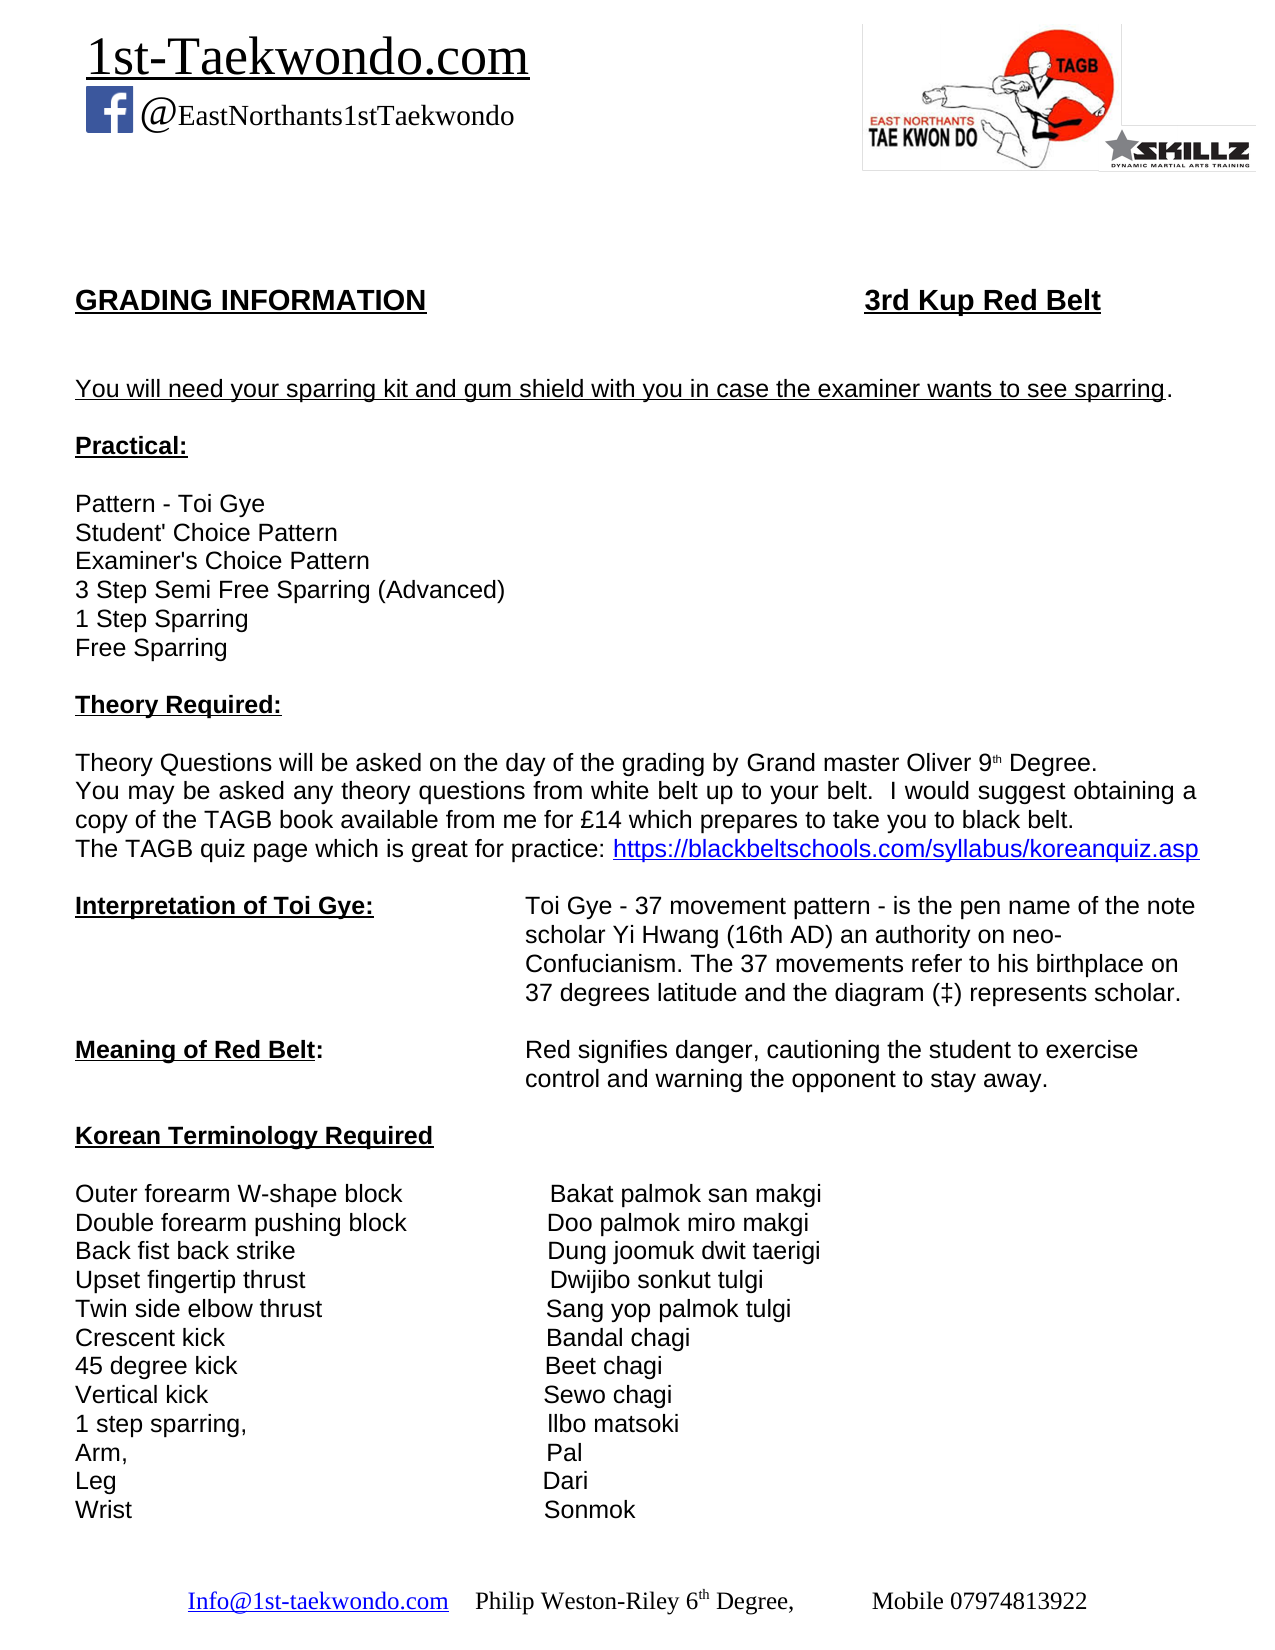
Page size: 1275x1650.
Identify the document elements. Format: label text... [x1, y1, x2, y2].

text Interpretation of Toi Gye: Toi Gye - 37 movement pattern - is the pen name of the note scholar Yi Hwang (16th AD) an authority on neo-Confucianism. The 37 movements refer to his birthplace on 37 degrees latitude and the diagram (‡) represents scholar. [75, 891, 1200, 1006]
picture [861, 23, 1257, 172]
text Meaning of Red Belt: Red signifies danger, cautioning the student to exercise control and warning the opponent to stay away. [75, 1035, 1200, 1092]
text Theory Questions will be asked on the day of the grading by Grand master Oliver 9th Degree. [75, 747, 1200, 776]
text Double forearm pushing block Doo palmok miro makgi [75, 1207, 1200, 1236]
text Pattern - Toi Gye [75, 489, 1200, 517]
text Back fist back strike Dung joomuk dwit taerigi [75, 1236, 1200, 1265]
text GRADING INFORMATION 3rd Kup Red Belt [75, 283, 1200, 316]
text Theory Required: [75, 690, 1200, 719]
text 3 Step Semi Free Sparring (Advanced) [75, 575, 1200, 604]
text Upset fingertip thrust Dwijibo sonkut tulgi [75, 1265, 1200, 1294]
text Free Sparring [75, 632, 1200, 661]
text Leg Dari [75, 1466, 1200, 1495]
text Wrist Sonmok [75, 1495, 1200, 1524]
text 1 step sparring, llbo matsoki [75, 1409, 1200, 1437]
text Arm, Pal [75, 1437, 1200, 1466]
text Student' Choice Pattern [75, 517, 1200, 546]
text 1 Step Sparring [75, 604, 1200, 632]
text You may be asked any theory questions from white belt up to your belt. I would suggest obtaining a copy of the TAGB book available from me for £14 which prepares to take you to black belt. [75, 776, 1200, 834]
text Korean Terminology Required [75, 1121, 1200, 1150]
picture [86, 86, 134, 133]
text Vertical kick Sewo chagi [75, 1380, 1200, 1409]
text Practical: [75, 431, 1200, 460]
text You will need your sparring kit and gum shield with you in case the examiner wants to see sparring. [75, 374, 1200, 402]
text Outer forearm W-shape block Bakat palmok san makgi [75, 1150, 1200, 1207]
text Crescent kick Bandal chagi [75, 1322, 1200, 1351]
text Examiner's Choice Pattern [75, 546, 1200, 575]
text 45 degree kick Beet chagi [75, 1351, 1200, 1380]
text Twin side elbow thrust Sang yop palmok tulgi [75, 1294, 1200, 1322]
text The TAGB quiz page which is great for practice: https://blackbeltschools.com/syllabus/koreanquiz.asp [75, 834, 1200, 862]
